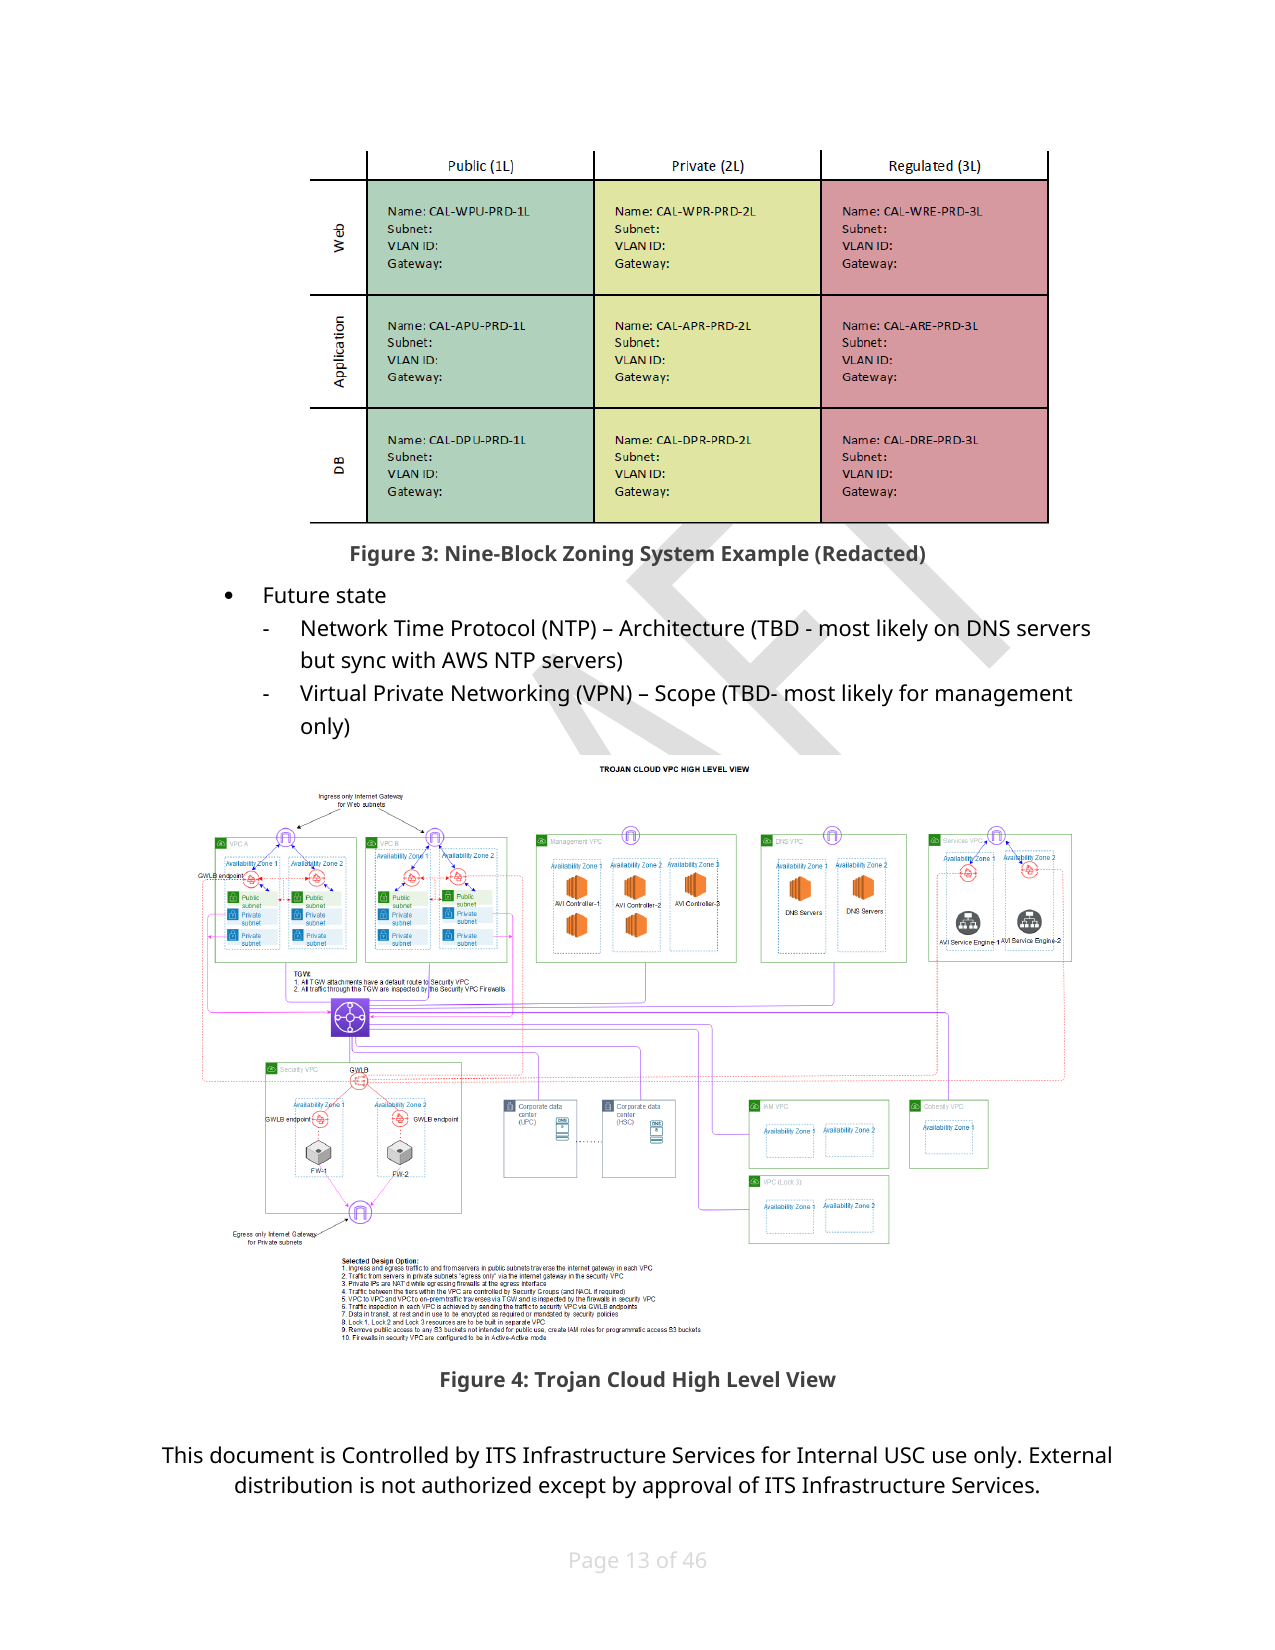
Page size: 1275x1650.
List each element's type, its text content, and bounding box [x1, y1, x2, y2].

list Virtual Private Networking (VPN) – Scope (TBD- most likely for management only) [262, 678, 1125, 740]
list Future state [225, 580, 1125, 609]
list Network Time Protocol (NTP) – Architecture (TBD - most likely on DNS servers but sync with AWS NTP servers) [262, 612, 1125, 675]
picture [299, 150, 1051, 524]
picture [193, 755, 1082, 1350]
